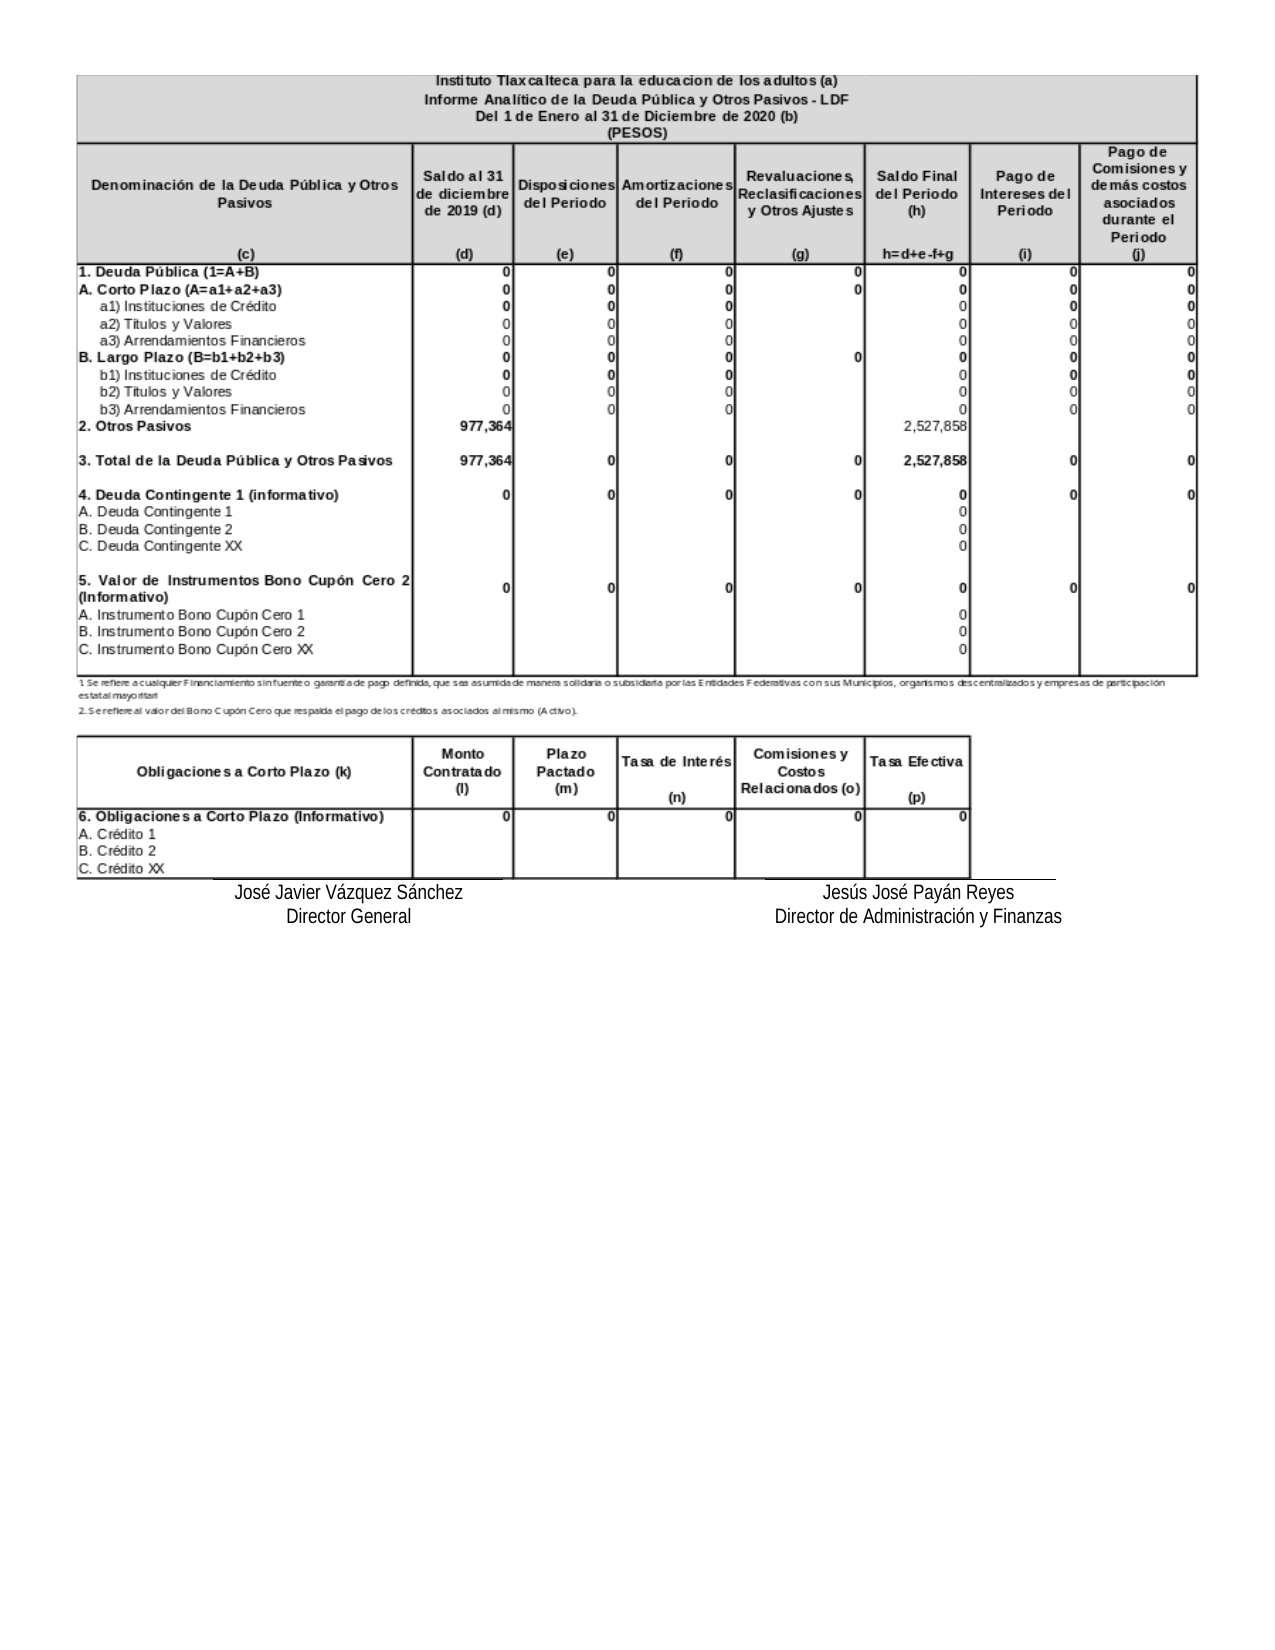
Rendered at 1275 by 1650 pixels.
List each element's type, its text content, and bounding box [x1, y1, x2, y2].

table_header Jesús José Payán Reyes Director de Administración y Finanzas [634, 880, 1203, 1027]
table_header José Javier Vázquez Sánchez Director General [64, 880, 633, 1027]
